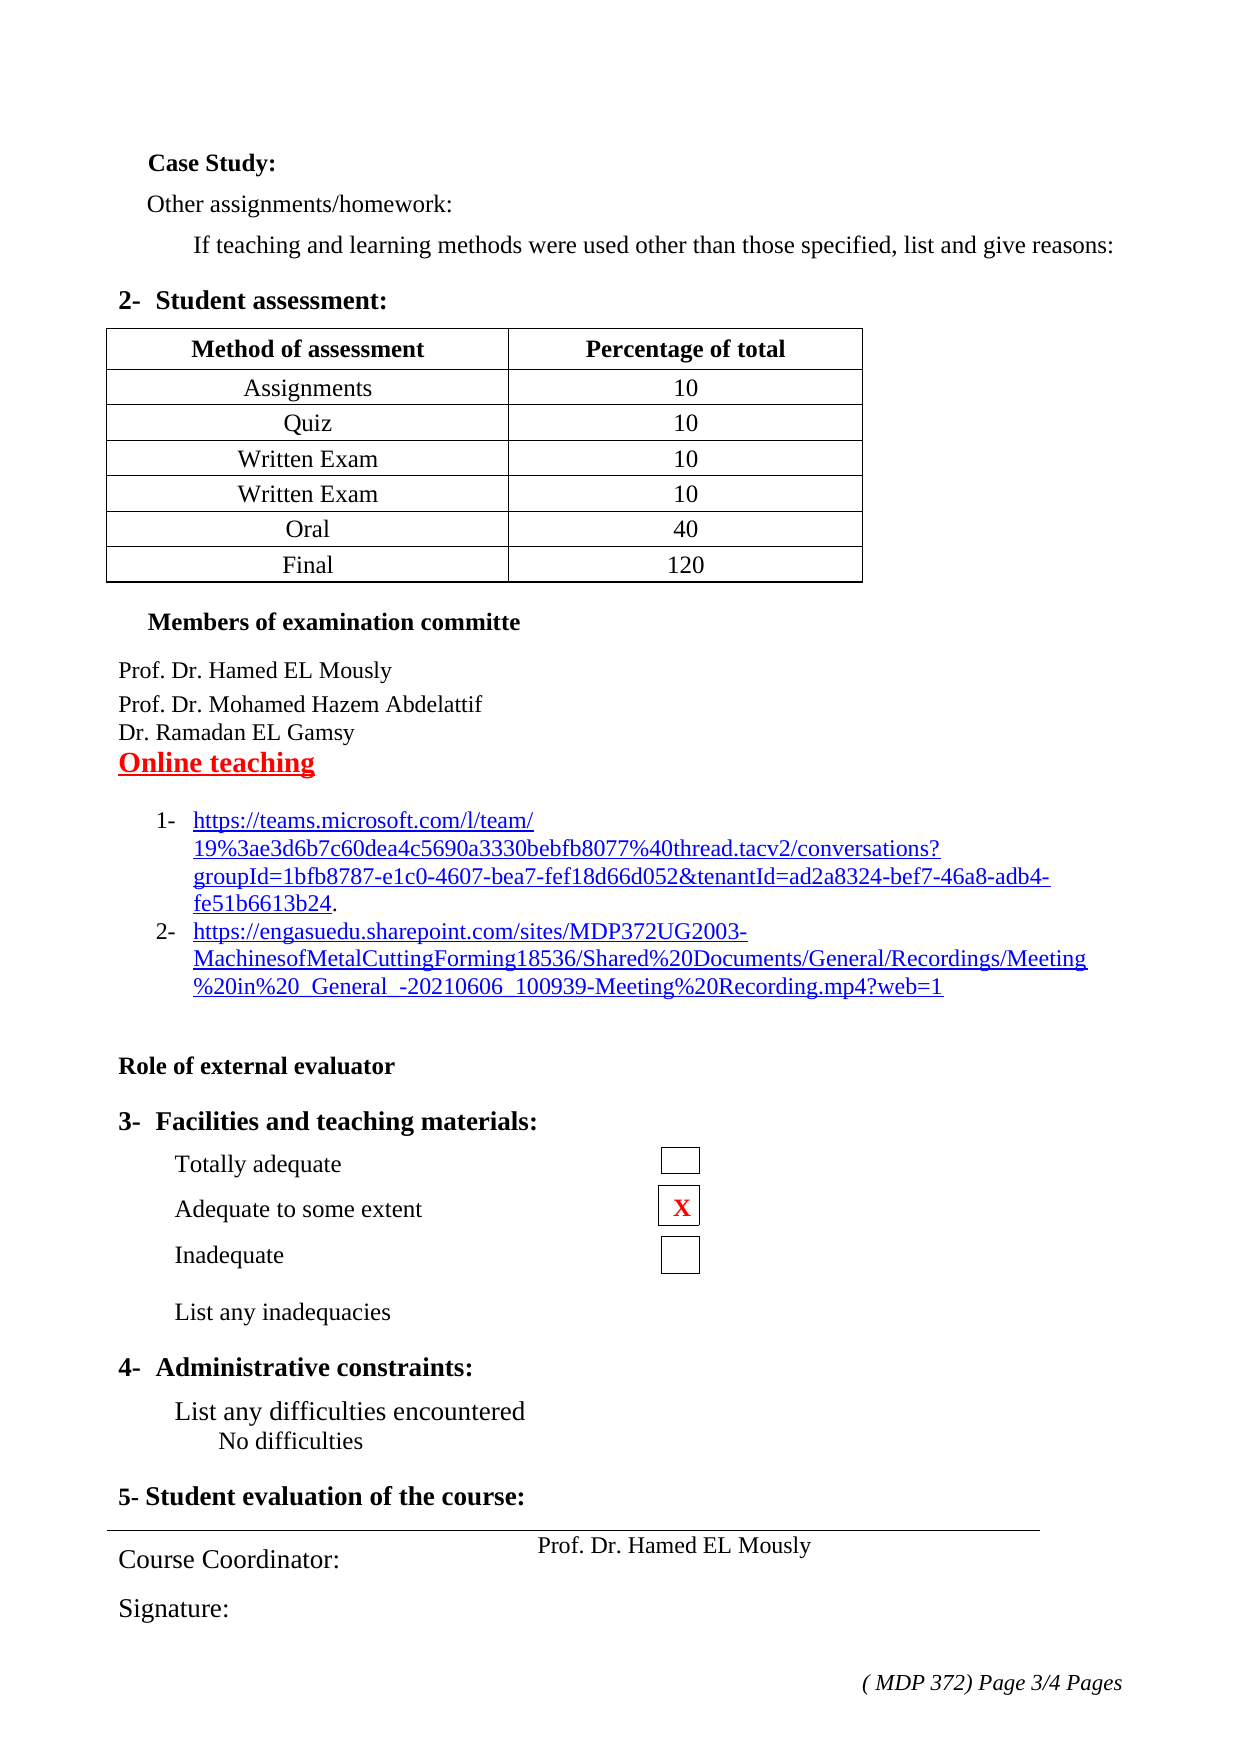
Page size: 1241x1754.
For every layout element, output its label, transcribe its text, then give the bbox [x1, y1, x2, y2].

table_cell Written Exam [107, 476, 508, 511]
text List any inadequacies [174, 1297, 1135, 1326]
text If teaching and learning methods were used other than those specified, list and give reasons: [193, 230, 1135, 259]
table_cell 10 [509, 441, 862, 475]
subtitle 5- Student evaluation of the course: [118, 1479, 1122, 1511]
table_header Percentage of total [509, 329, 862, 369]
text Totally adequate [174, 1149, 1135, 1177]
subtitle Student assessment: [118, 284, 1122, 315]
text Other assignments/homework: [118, 189, 1135, 218]
table_cell 10 [509, 476, 862, 511]
text No difficulties [156, 1426, 1135, 1454]
subtitle Members of examination committe [148, 607, 1122, 636]
table_header Prof. Dr. Hamed EL Mously [107, 649, 1111, 690]
table_cell 10 [509, 405, 862, 440]
subtitle Case Study: [148, 148, 1122, 176]
text List any difficulties encountered [174, 1395, 1135, 1426]
table_header Method of assessment [107, 329, 508, 369]
text Inadequate [174, 1240, 1135, 1268]
text Adequate to some extent [174, 1194, 1135, 1223]
table_cell Quiz [107, 405, 508, 440]
table_cell Prof. Dr. Mohamed Hazem Abdelattif [107, 690, 1111, 718]
table_cell 120 [509, 547, 862, 581]
table_cell 40 [509, 512, 862, 546]
text Role of external evaluator [118, 1051, 1122, 1080]
table_cell Final [107, 547, 508, 581]
table_cell Written Exam [107, 441, 508, 475]
table_cell 10 [509, 370, 862, 404]
table_cell Dr. Ramadan EL Gamsy Online teaching https://teams.microsoft.com/l/team/19%3ae3d6b7c60dea4c5690a3330bebfb8077%40thread.tacv2/conversations?groupId=1bfb8787-e1c0-4607-bea7-fef18d66d052&tenantId=ad2a8324-bef7-46a8-adb4-fe51b6613b24. https://engasuedu.sharepoint.com/sites/MDP372UG2003-MachinesofMetalCuttingForming18536/Shared%20Documents/General/Recordings/Meeting%20in%20_General_-20210606_100939-Meeting%20Recording.mp4?web=1 [107, 718, 1111, 1051]
subtitle Administrative constraints: [118, 1351, 1122, 1382]
table_cell Assignments [107, 370, 508, 404]
table_cell Oral [107, 512, 508, 546]
subtitle Facilities and teaching materials: [118, 1105, 1122, 1136]
